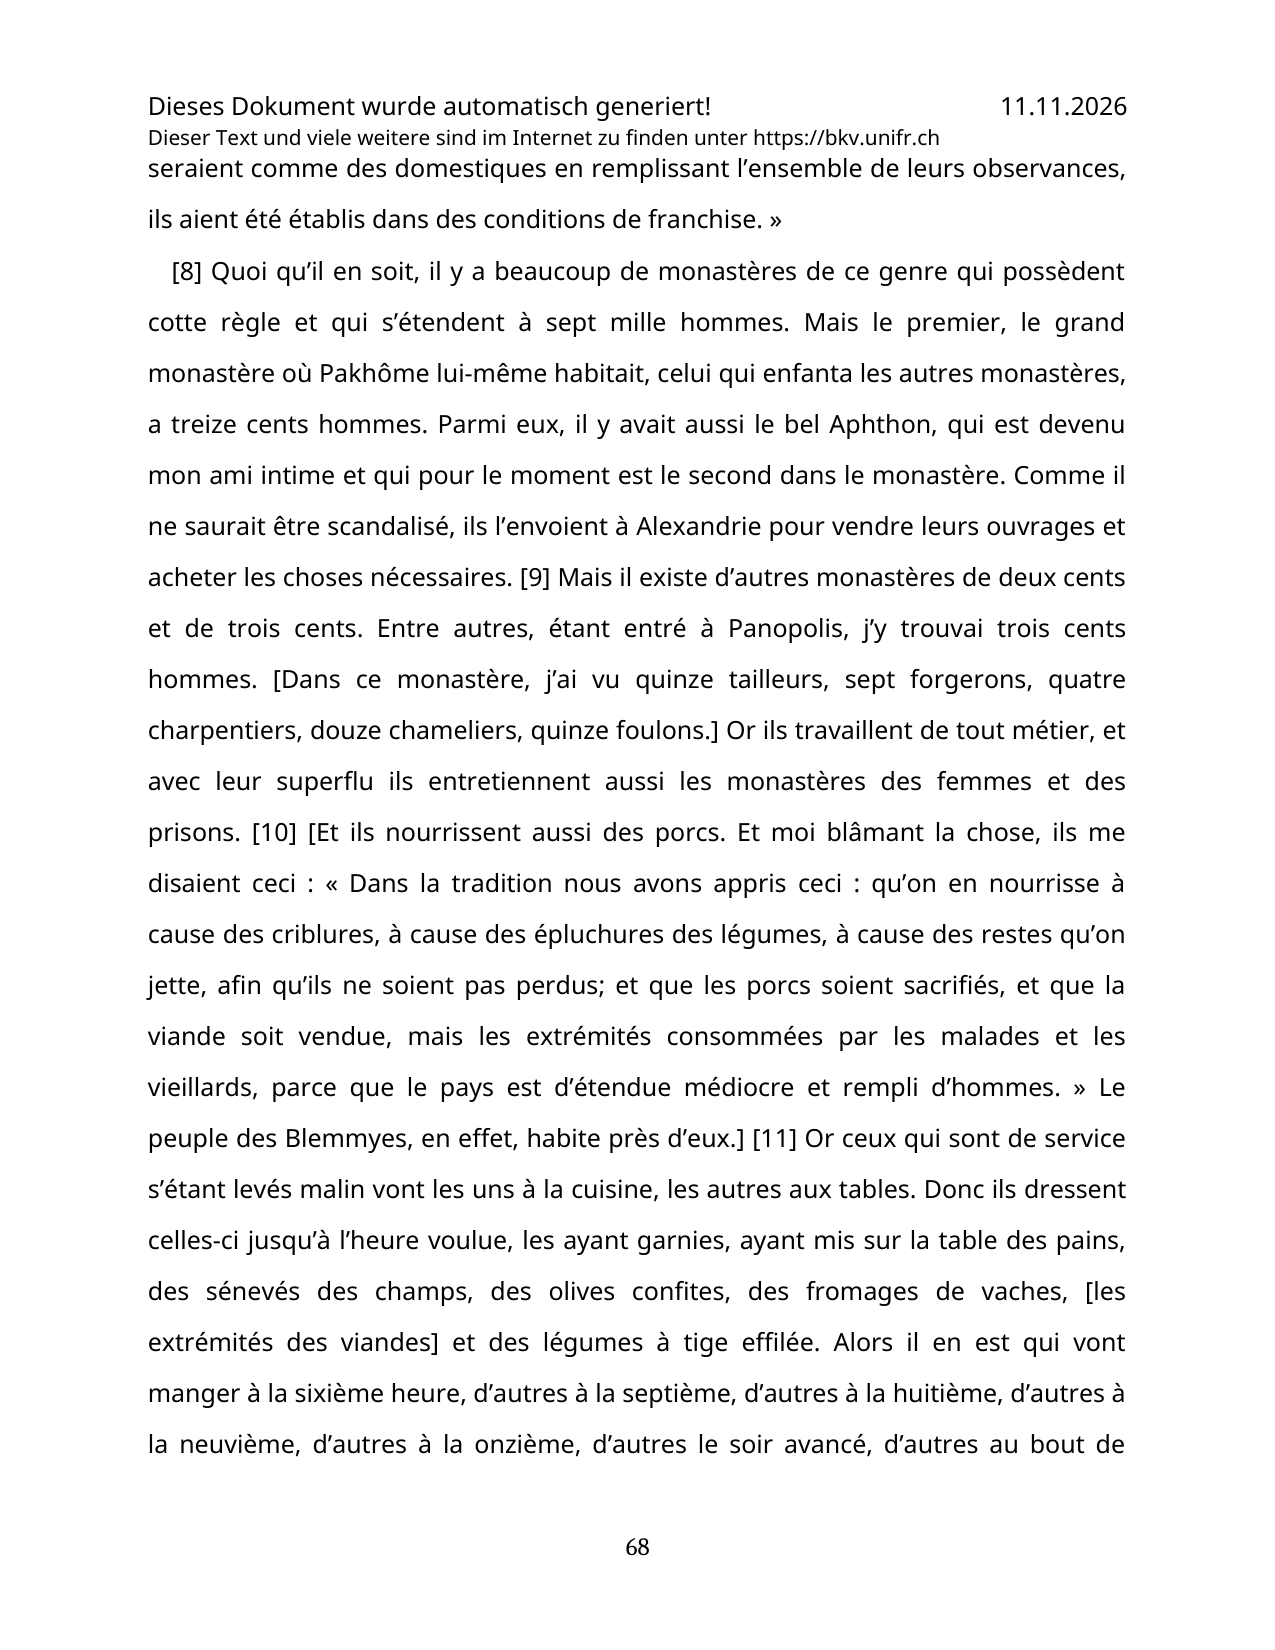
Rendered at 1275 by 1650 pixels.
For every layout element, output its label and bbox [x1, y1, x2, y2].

text [148, 253, 1127, 1461]
text [148, 151, 1127, 236]
